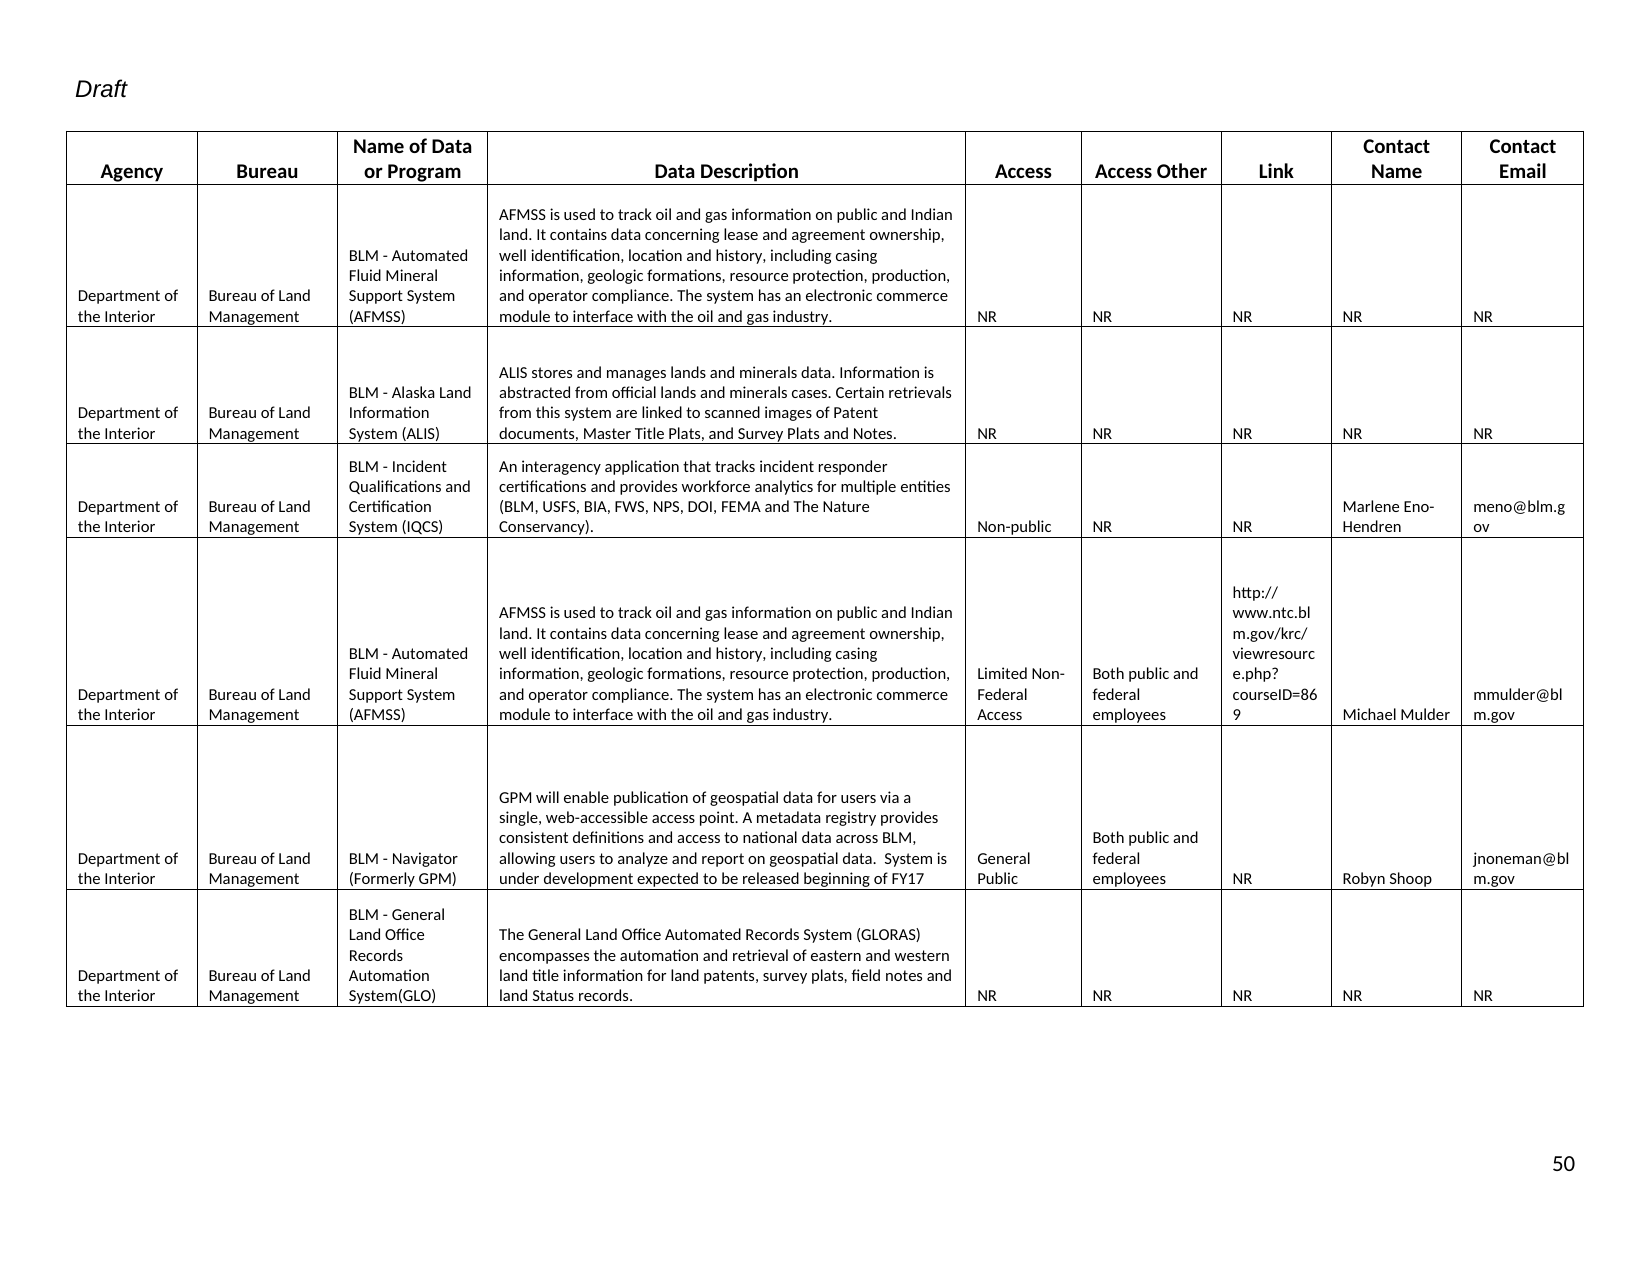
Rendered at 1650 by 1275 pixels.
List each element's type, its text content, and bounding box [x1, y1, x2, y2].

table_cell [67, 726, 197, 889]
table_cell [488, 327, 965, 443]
table_header Data Description [488, 132, 965, 184]
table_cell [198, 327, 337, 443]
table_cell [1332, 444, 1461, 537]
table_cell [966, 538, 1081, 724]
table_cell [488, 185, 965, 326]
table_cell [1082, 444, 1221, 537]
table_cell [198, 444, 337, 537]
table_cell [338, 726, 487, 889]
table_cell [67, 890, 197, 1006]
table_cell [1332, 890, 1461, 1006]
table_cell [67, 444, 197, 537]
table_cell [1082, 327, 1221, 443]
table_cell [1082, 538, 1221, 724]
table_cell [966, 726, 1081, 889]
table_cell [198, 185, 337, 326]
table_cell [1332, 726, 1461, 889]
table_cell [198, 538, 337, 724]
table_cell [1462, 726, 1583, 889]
table_header Name of Data or Program [338, 132, 487, 184]
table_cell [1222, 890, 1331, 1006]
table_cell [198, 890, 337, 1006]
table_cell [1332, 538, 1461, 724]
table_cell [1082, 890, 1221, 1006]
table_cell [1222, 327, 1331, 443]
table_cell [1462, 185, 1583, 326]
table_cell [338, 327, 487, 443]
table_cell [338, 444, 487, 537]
table_header Bureau [198, 132, 337, 184]
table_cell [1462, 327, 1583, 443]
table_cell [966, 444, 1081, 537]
table_header Access [966, 132, 1081, 184]
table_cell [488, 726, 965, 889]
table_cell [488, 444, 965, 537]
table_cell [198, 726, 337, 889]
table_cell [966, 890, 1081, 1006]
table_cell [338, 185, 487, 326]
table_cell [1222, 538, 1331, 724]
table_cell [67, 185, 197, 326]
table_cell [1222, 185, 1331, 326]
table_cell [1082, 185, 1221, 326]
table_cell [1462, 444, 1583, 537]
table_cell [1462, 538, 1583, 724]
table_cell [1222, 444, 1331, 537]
table_header Link [1222, 132, 1331, 184]
table_header Access Other [1082, 132, 1221, 184]
table_header Contact Email [1462, 132, 1583, 184]
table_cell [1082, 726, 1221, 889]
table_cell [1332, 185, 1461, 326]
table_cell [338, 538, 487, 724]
table_header Contact Name [1332, 132, 1461, 184]
table_header Agency [67, 132, 197, 184]
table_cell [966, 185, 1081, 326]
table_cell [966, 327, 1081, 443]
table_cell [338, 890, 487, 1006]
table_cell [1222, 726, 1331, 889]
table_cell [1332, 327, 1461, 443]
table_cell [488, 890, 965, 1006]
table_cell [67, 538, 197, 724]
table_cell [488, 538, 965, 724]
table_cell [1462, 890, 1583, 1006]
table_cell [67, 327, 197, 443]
